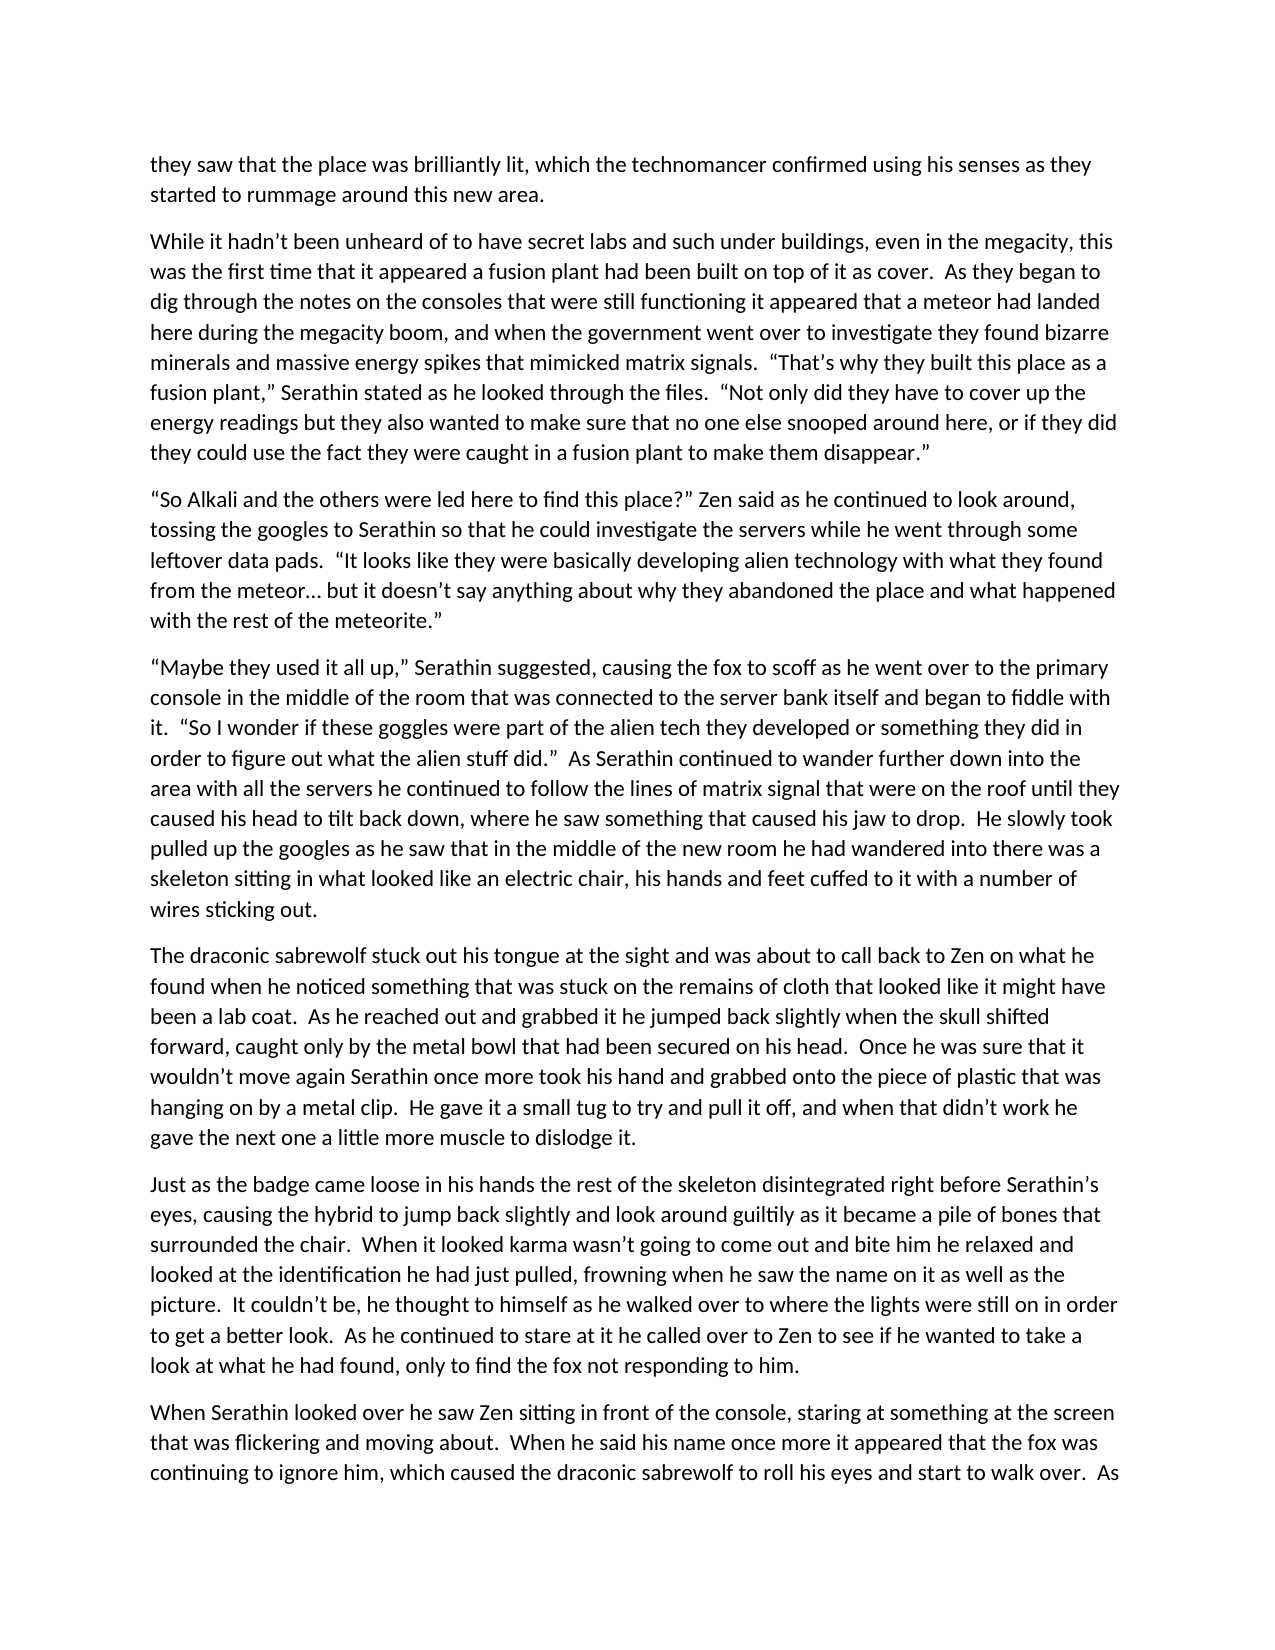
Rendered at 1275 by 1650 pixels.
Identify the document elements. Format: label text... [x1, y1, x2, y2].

text Just as the badge came loose in his hands the rest of the skeleton disintegrated right before Serathin’s eyes, causing the hybrid to jump back slightly and look around guiltily as it became a pile of bones that surrounded the chair. When it looked karma wasn’t going to come out and bite him he relaxed and looked at the identification he had just pulled, frowning when he saw the name on it as well as the picture. It couldn’t be, he thought to himself as he walked over to where the lights were still on in order to get a better look. As he continued to stare at it he called over to Zen to see if he wanted to take a look at what he had found, only to find the fox not responding to him. [150, 1170, 1125, 1379]
text “Maybe they used it all up,” Serathin suggested, causing the fox to scoff as he went over to the primary console in the middle of the room that was connected to the server bank itself and began to fiddle with it. “So I wonder if these goggles were part of the alien tech they developed or something they did in order to figure out what the alien stuff did.” As Serathin continued to wander further down into the area with all the servers he continued to follow the lines of matrix signal that were on the roof until they caused his head to tilt back down, where he saw something that caused his jaw to drop. He slowly took pulled up the googles as he saw that in the middle of the new room he had wandered into there was a skeleton sitting in what looked like an electric chair, his hands and feet cuffed to it with a number of wires sticking out. [150, 653, 1125, 923]
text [150, 1398, 1125, 1486]
text While it hadn’t been unheard of to have secret labs and such under buildings, even in the megacity, this was the first time that it appeared a fusion plant had been built on top of it as cover. As they began to dig through the notes on the consoles that were still functioning it appeared that a meteor had landed here during the megacity boom, and when the government went over to investigate they found bizarre minerals and massive energy spikes that mimicked matrix signals. “That’s why they built this place as a fusion plant,” Serathin stated as he looked through the files. “Not only did they have to cover up the energy readings but they also wanted to make sure that no one else snooped around here, or if they did they could use the fact they were caught in a fusion plant to make them disappear.” [150, 227, 1125, 467]
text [150, 150, 1125, 208]
text The draconic sabrewolf stuck out his tongue at the sight and was about to call back to Zen on what he found when he noticed something that was stuck on the remains of cloth that looked like it might have been a lab coat. As he reached out and grabbed it he jumped back slightly when the skull shifted forward, caught only by the metal bowl that had been secured on his head. Once he was sure that it wouldn’t move again Serathin once more took his hand and grabbed onto the piece of plastic that was hanging on by a metal clip. He gave it a small tug to try and pull it off, and when that didn’t work he gave the next one a little more muscle to dislodge it. [150, 942, 1125, 1151]
text “So Alkali and the others were led here to find this place?” Zen said as he continued to look around, tossing the googles to Serathin so that he could investigate the servers while he went through some leftover data pads. “It looks like they were basically developing alien technology with what they found from the meteor… but it doesn’t say anything about why they abandoned the place and what happened with the rest of the meteorite.” [150, 485, 1125, 634]
